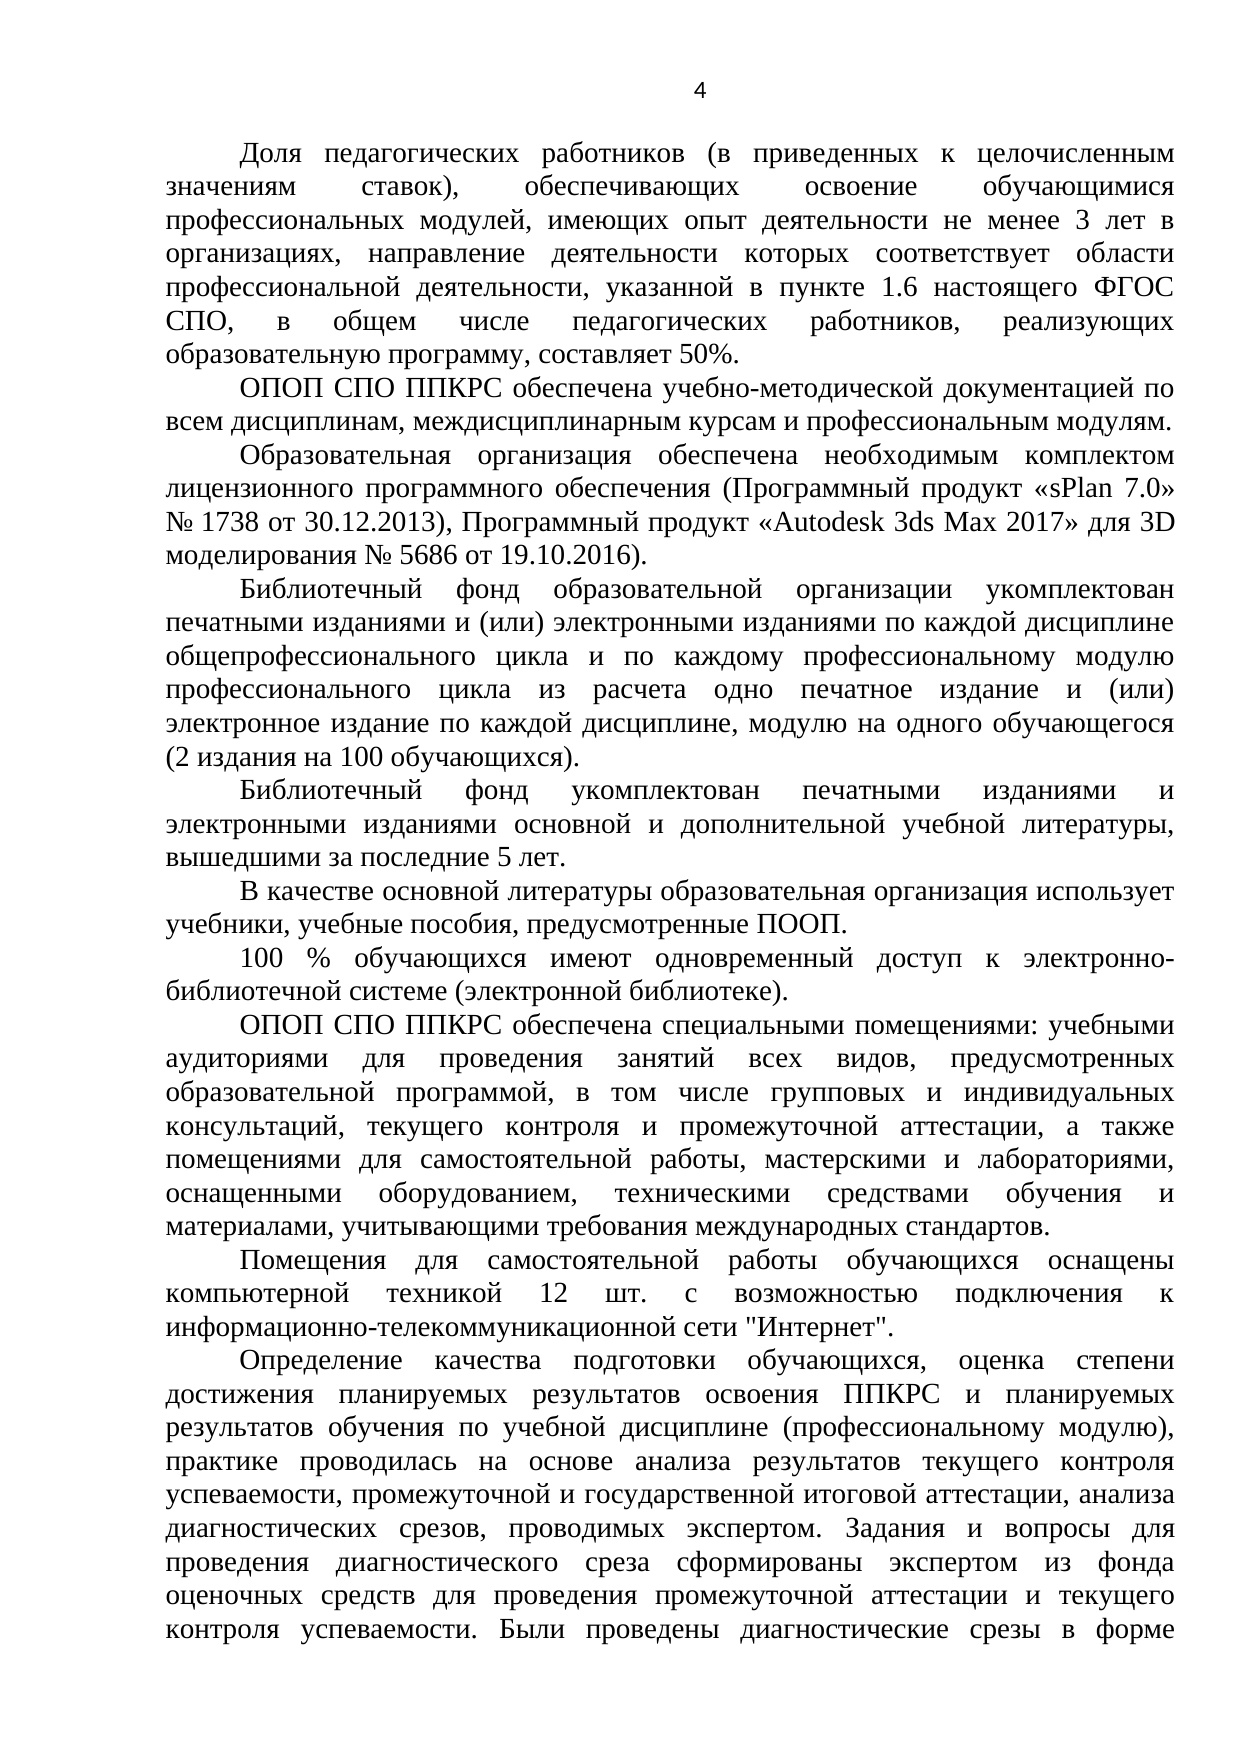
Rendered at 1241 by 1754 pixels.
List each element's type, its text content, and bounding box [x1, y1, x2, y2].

text 100 % обучающихся имеют одновременный доступ к электронно-библиотечной системе (электронной библиотеке). [165, 940, 1175, 1007]
text Библиотечный фонд укомплектован печатными изданиями и электронными изданиями основной и дополнительной учебной литературы, вышедшими за последние 5 лет. [165, 772, 1175, 873]
text В качестве основной литературы образовательная организация использует учебники, учебные пособия, предусмотренные ПООП. [165, 873, 1175, 940]
text Доля педагогических работников (в приведенных к целочисленным значениям ставок), обеспечивающих освоение обучающимися профессиональных модулей, имеющих опыт деятельности не менее 3 лет в организациях, направление деятельности которых соответствует области профессиональной деятельности, указанной в пункте 1.6 настоящего ФГОС СПО, в общем числе педагогических работников, реализующих образовательную программу, составляет 50%. [165, 135, 1175, 370]
text Образовательная организация обеспечена необходимым комплектом лицензионного программного обеспечения (Программный продукт «sPlan 7.0» № 1738 от 30.12.2013), Программный продукт «Autodesk 3ds Max 2017» для 3D моделирования № 5686 от 19.10.2016). [165, 437, 1175, 571]
text Библиотечный фонд образовательной организации укомплектован печатными изданиями и (или) электронными изданиями по каждой дисциплине общепрофессионального цикла и по каждому профессиональному модулю профессионального цикла из расчета одно печатное издание и (или) электронное издание по каждой дисциплине, модулю на одного обучающегося (2 издания на 100 обучающихся). [165, 571, 1175, 772]
text ОПОП СПО ППКРС обеспечена учебно-методической документацией по всем дисциплинам, междисциплинарным курсам и профессиональным модулям. [165, 370, 1175, 437]
text Помещения для самостоятельной работы обучающихся оснащены компьютерной техникой 12 шт. с возможностью подключения к информационно-телекоммуникационной сети "Интернет". [165, 1242, 1175, 1342]
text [165, 1342, 1175, 1644]
text ОПОП СПО ППКРС обеспечена специальными помещениями: учебными аудиториями для проведения занятий всех видов, предусмотренных образовательной программой, в том числе групповых и индивидуальных консультаций, текущего контроля и промежуточной аттестации, а также помещениями для самостоятельной работы, мастерскими и лабораториями, оснащенными оборудованием, техническими средствами обучения и материалами, учитывающими требования международных стандартов. [165, 1007, 1175, 1242]
